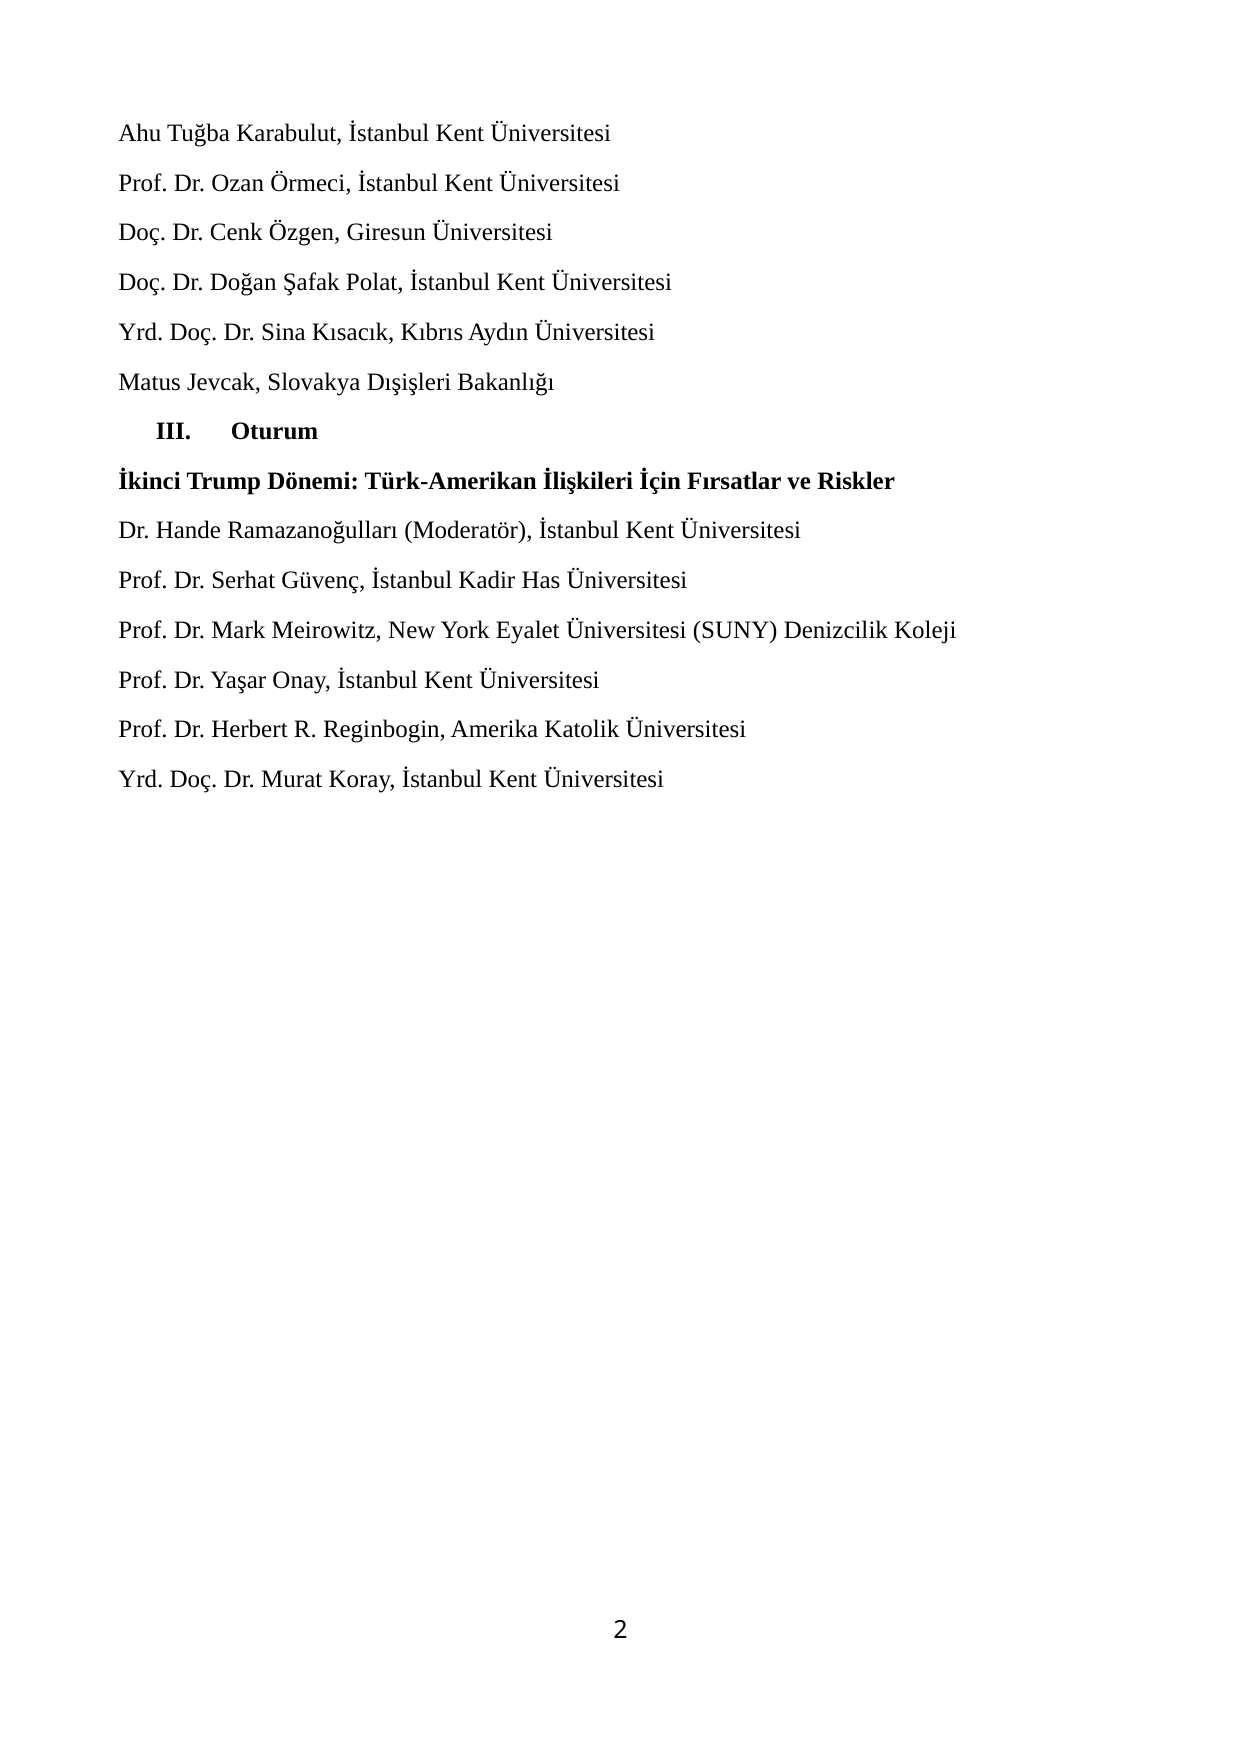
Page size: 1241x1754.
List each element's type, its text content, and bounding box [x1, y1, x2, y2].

text Matus Jevcak, Slovakya Dışişleri Bakanlığı [118, 367, 1122, 395]
text Prof. Dr. Ozan Örmeci, İstanbul Kent Üniversitesi [118, 168, 1122, 197]
text Prof. Dr. Serhat Güvenç, İstanbul Kadir Has Üniversitesi [118, 565, 1122, 594]
text Doç. Dr. Cenk Özgen, Giresun Üniversitesi [118, 217, 1122, 246]
text Doç. Dr. Doğan Şafak Polat, İstanbul Kent Üniversitesi [118, 267, 1122, 296]
text Prof. Dr. Mark Meirowitz, New York Eyalet Üniversitesi (SUNY) Denizcilik Koleji [118, 615, 1122, 644]
text Prof. Dr. Yaşar Onay, İstanbul Kent Üniversitesi [118, 665, 1122, 693]
text Yrd. Doç. Dr. Sina Kısacık, Kıbrıs Aydın Üniversitesi [118, 317, 1122, 346]
text İkinci Trump Dönemi: Türk-Amerikan İlişkileri İçin Fırsatlar ve Riskler [118, 466, 1122, 495]
text Prof. Dr. Herbert R. Reginbogin, Amerika Katolik Üniversitesi [118, 714, 1122, 743]
list Oturum [156, 416, 1122, 445]
text Yrd. Doç. Dr. Murat Koray, İstanbul Kent Üniversitesi [118, 764, 1122, 793]
text Ahu Tuğba Karabulut, İstanbul Kent Üniversitesi [118, 118, 1122, 147]
text Dr. Hande Ramazanoğulları (Moderatör), İstanbul Kent Üniversitesi [118, 516, 1122, 544]
